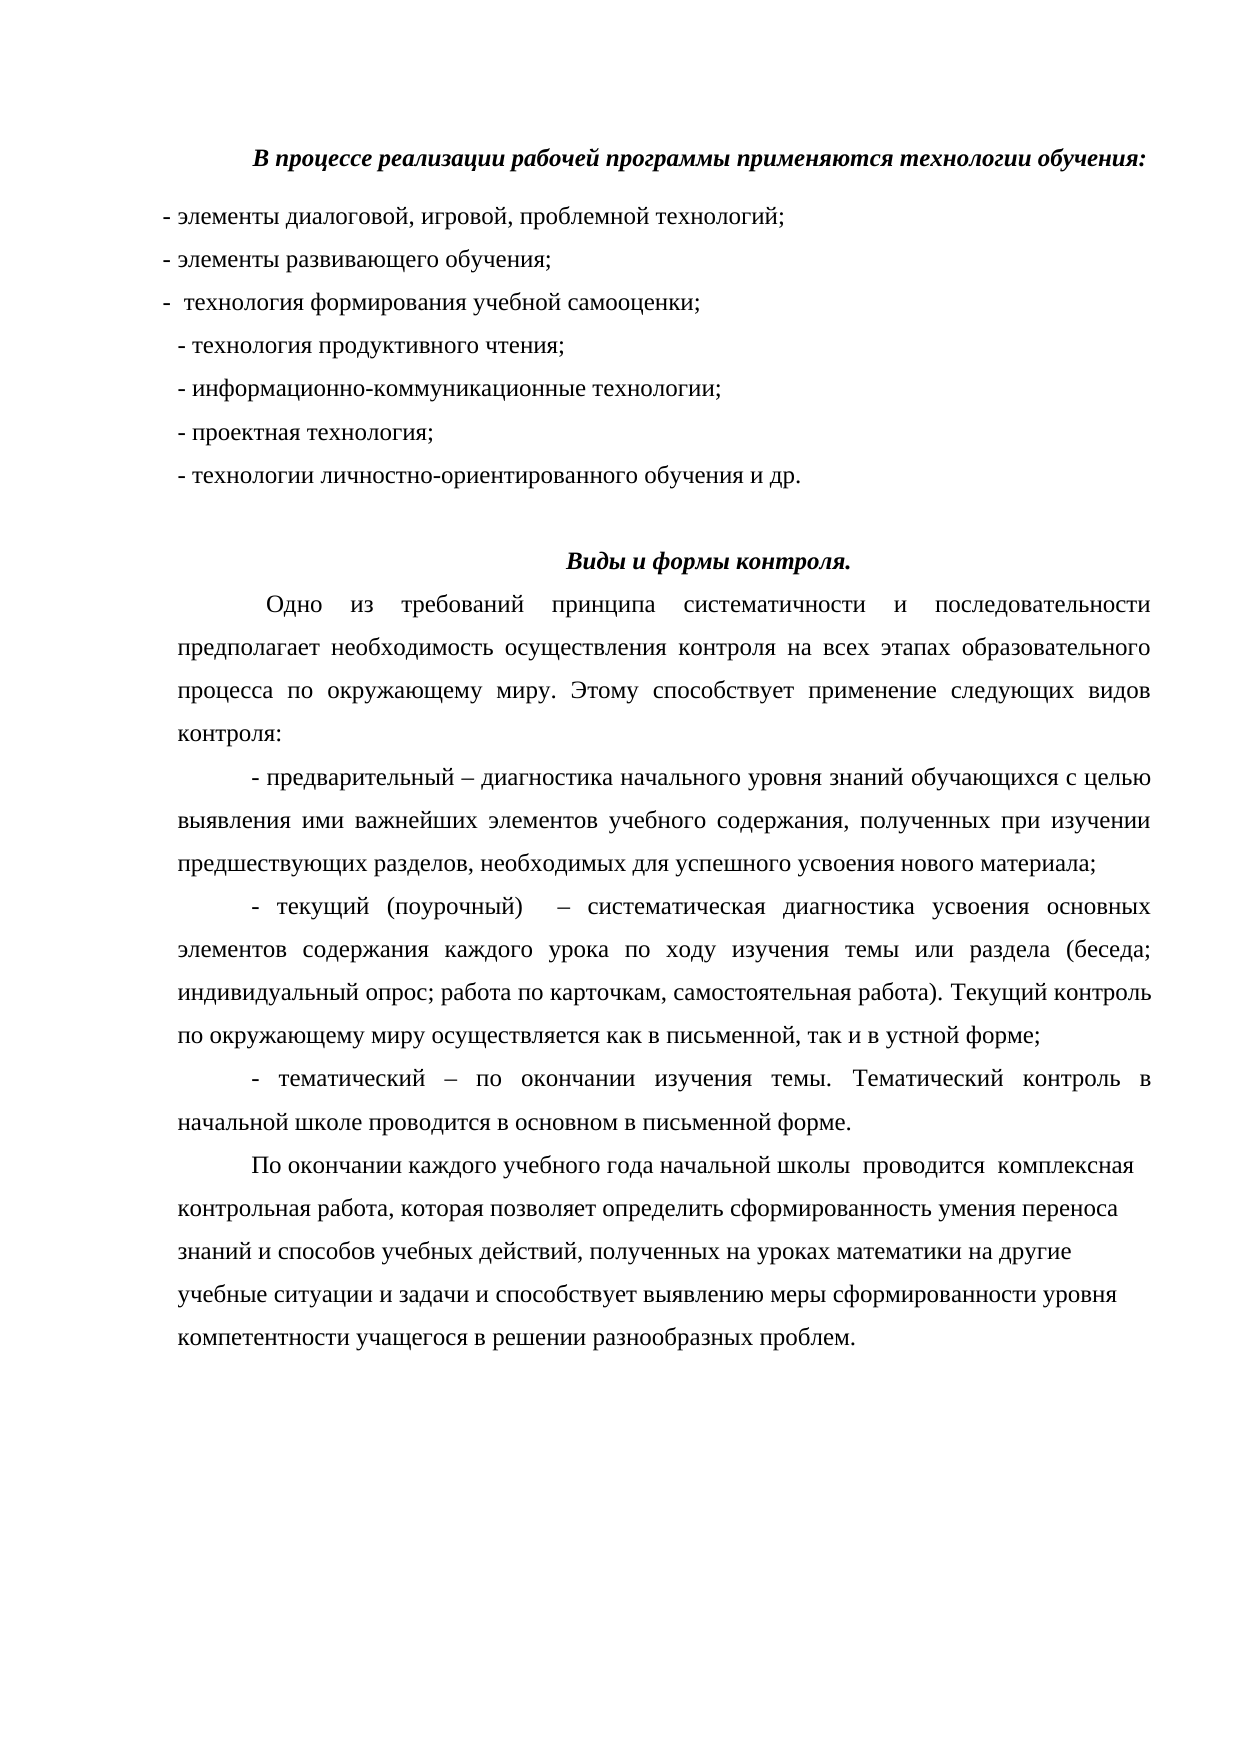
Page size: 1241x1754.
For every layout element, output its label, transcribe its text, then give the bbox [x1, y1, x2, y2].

text По окончании каждого учебного года начальной школы проводится комплексная контрольная работа, которая позволяет определить сформированность умения переноса знаний и способов учебных действий, полученных на уроках математики на другие учебные ситуации и задачи и способствует выявлению меры сформированности уровня компетентности учащегося в решении разнообразных проблем. [177, 1150, 1152, 1351]
text - текущий (поурочный) – систематическая диагностика усвоения основных элементов содержания каждого урока по ходу изучения темы или раздела (беседа; индивидуальный опрос; работа по карточкам, самостоятельная работа). Текущий контроль по окружающему миру осуществляется как в письменной, так и в устной форме; [177, 891, 1152, 1049]
list - технология продуктивного чтения; [177, 330, 1152, 359]
text Виды и формы контроля. [177, 546, 1152, 575]
text Одно из требований принципа систематичности и последовательности предполагает необходимость осуществления контроля на всех этапах образовательного процесса по окружающему миру. Этому способствует применение следующих видов контроля: [177, 589, 1152, 747]
text - проектная технология; [177, 417, 1152, 445]
text В процессе реализации рабочей программы применяются технологии обучения: [252, 143, 1152, 172]
list - предварительный – диагностика начального уровня знаний обучающихся с целью выявления ими важнейших элементов учебного содержания, полученных при изучении предшествующих разделов, необходимых для успешного усвоения нового материала; [177, 762, 1152, 877]
list элементы диалоговой, игровой, проблемной технологий; [162, 201, 1152, 230]
text - информационно-коммуникационные технологии; [177, 373, 1152, 402]
text - технологии личностно-ориентированного обучения и др. [177, 460, 1152, 488]
list элементы развивающего обучения; [162, 244, 1152, 273]
list технология формирования учебной самооценки; [162, 287, 1152, 316]
text - тематический – по окончании изучения темы. Тематический контроль в начальной школе проводится в основном в письменной форме. [177, 1063, 1152, 1135]
